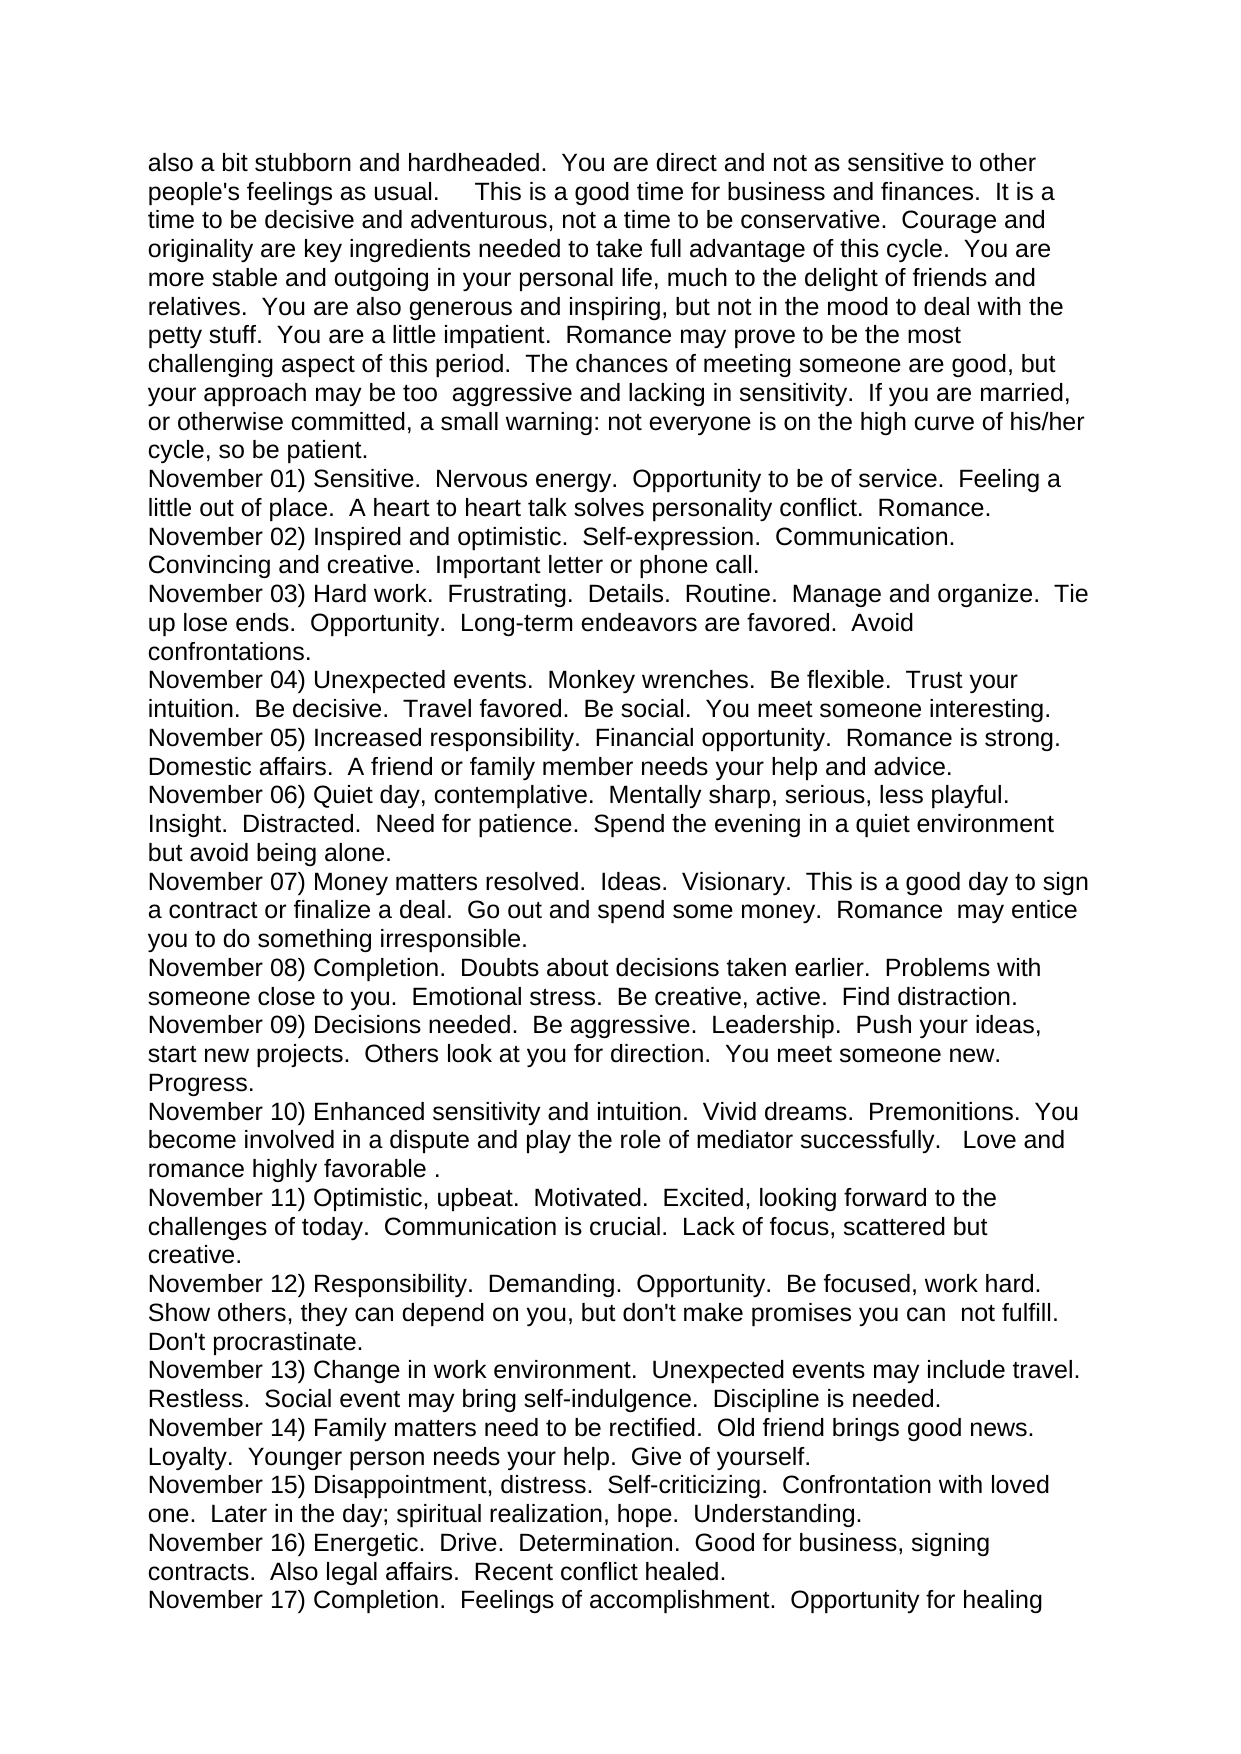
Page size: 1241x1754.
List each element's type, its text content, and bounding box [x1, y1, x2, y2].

text November 05) Increased responsibility. Financial opportunity. Romance is strong. Domestic affairs. A friend or family member needs your help and advice. [148, 723, 1092, 780]
text November 02) Inspired and optimistic. Self-expression. Communication. Convincing and creative. Important letter or phone call. [148, 521, 1092, 579]
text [148, 1585, 1092, 1614]
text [148, 148, 1092, 464]
text November 01) Sensitive. Nervous energy. Opportunity to be of service. Feeling a little out of place. A heart to heart talk solves personality conflict. Romance. [148, 464, 1092, 521]
text November 14) Family matters need to be rectified. Old friend brings good news. Loyalty. Younger person needs your help. Give of yourself. [148, 1413, 1092, 1470]
text November 04) Unexpected events. Monkey wrenches. Be flexible. Trust your intuition. Be decisive. Travel favored. Be social. You meet someone interesting. [148, 665, 1092, 723]
text November 08) Completion. Doubts about decisions taken earlier. Problems with someone close to you. Emotional stress. Be creative, active. Find distraction. [148, 953, 1092, 1010]
text November 12) Responsibility. Demanding. Opportunity. Be focused, work hard. Show others, they can depend on you, but don't make promises you can not fulfill. Don't procrastinate. [148, 1269, 1092, 1355]
text November 10) Enhanced sensitivity and intuition. Vivid dreams. Premonitions. You become involved in a dispute and play the role of mediator successfully. Love and romance highly favorable . [148, 1096, 1092, 1183]
text November 09) Decisions needed. Be aggressive. Leadership. Push your ideas, start new projects. Others look at you for direction. You meet someone new. Progress. [148, 1010, 1092, 1096]
text November 06) Quiet day, contemplative. Mentally sharp, serious, less playful. Insight. Distracted. Need for patience. Spend the evening in a quiet environment but avoid being alone. [148, 780, 1092, 866]
text November 16) Energetic. Drive. Determination. Good for business, signing contracts. Also legal affairs. Recent conflict healed. [148, 1528, 1092, 1585]
text November 11) Optimistic, upbeat. Motivated. Excited, looking forward to the challenges of today. Communication is crucial. Lack of focus, scattered but creative. [148, 1183, 1092, 1269]
text November 13) Change in work environment. Unexpected events may include travel. Restless. Social event may bring self-indulgence. Discipline is needed. [148, 1355, 1092, 1413]
text November 15) Disappointment, distress. Self-criticizing. Confrontation with loved one. Later in the day; spiritual realization, hope. Understanding. [148, 1470, 1092, 1528]
text November 03) Hard work. Frustrating. Details. Routine. Manage and organize. Tie up lose ends. Opportunity. Long-term endeavors are favored. Avoid confrontations. [148, 579, 1092, 665]
text November 07) Money matters resolved. Ideas. Visionary. This is a good day to sign a contract or finalize a deal. Go out and spend some money. Romance may entice you to do something irresponsible. [148, 866, 1092, 953]
